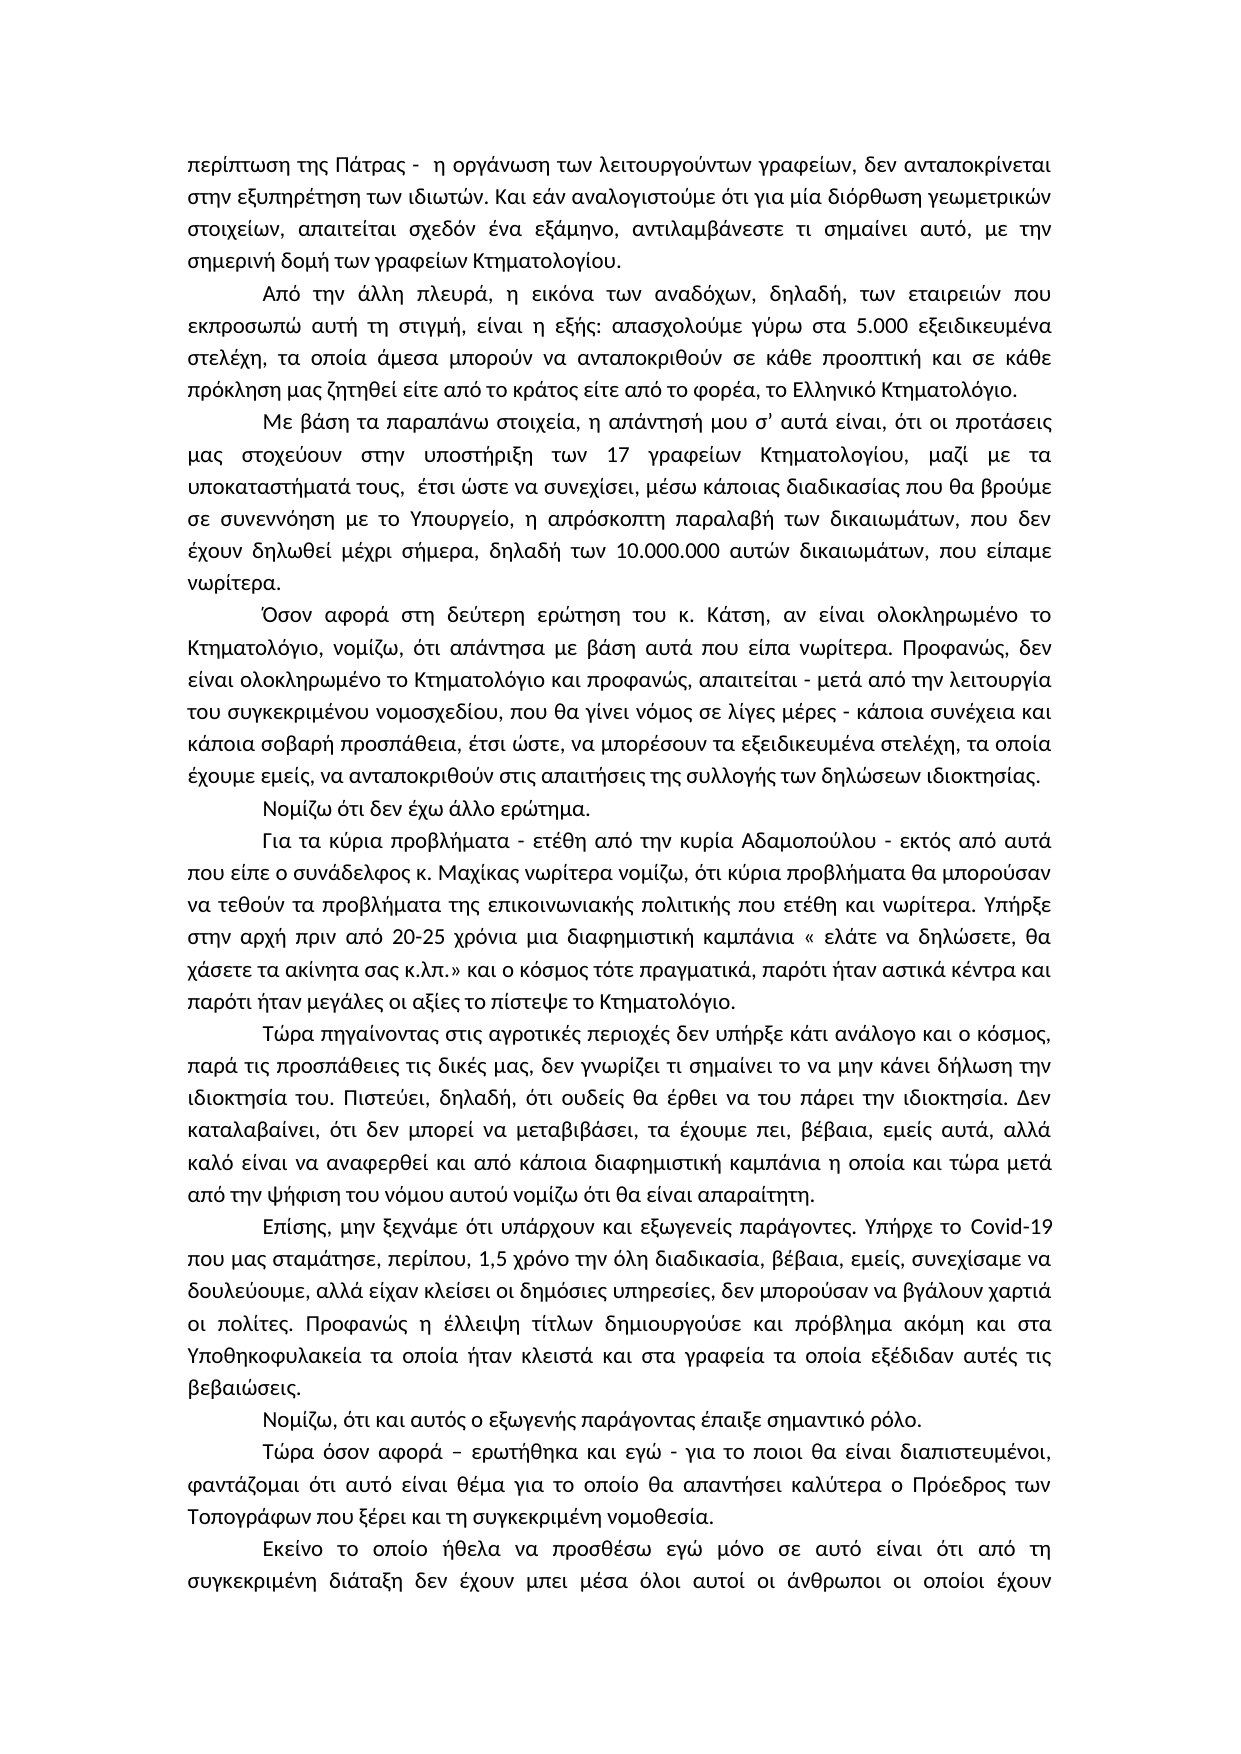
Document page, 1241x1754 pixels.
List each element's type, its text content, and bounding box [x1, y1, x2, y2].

text Νομίζω, ότι και αυτός ο εξωγενής παράγοντας έπαιξε σημαντικό ρόλο. [187, 1405, 1053, 1433]
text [187, 150, 1053, 274]
text Για τα κύρια προβλήματα - ετέθη από την κυρία Αδαμοπούλου - εκτός από αυτά που είπε ο συνάδελφος κ. Μαχίκας νωρίτερα νομίζω, ότι κύρια προβλήματα θα μπορούσαν να τεθούν τα προβλήματα της επικοινωνιακής πολιτικής που ετέθη και νωρίτερα. Υπήρξε στην αρχή πριν από 20-25 χρόνια μια διαφημιστική καμπάνια « ελάτε να δηλώσετε, θα χάσετε τα ακίνητα σας κ.λπ.» και ο κόσμος τότε πραγματικά, παρότι ήταν αστικά κέντρα και παρότι ήταν μεγάλες οι αξίες το πίστεψε το Κτηματολόγιο. [187, 826, 1053, 1015]
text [187, 1534, 1053, 1594]
text Νομίζω ότι δεν έχω άλλο ερώτημα. [187, 794, 1053, 822]
text Τώρα πηγαίνοντας στις αγροτικές περιοχές δεν υπήρξε κάτι ανάλογο και ο κόσμος, παρά τις προσπάθειες τις δικές μας, δεν γνωρίζει τι σημαίνει το να μην κάνει δήλωση την ιδιοκτησία του. Πιστεύει, δηλαδή, ότι ουδείς θα έρθει να του πάρει την ιδιοκτησία. Δεν καταλαβαίνει, ότι δεν μπορεί να μεταβιβάσει, τα έχουμε πει, βέβαια, εμείς αυτά, αλλά καλό είναι να αναφερθεί και από κάποια διαφημιστική καμπάνια η οποία και τώρα μετά από την ψήφιση του νόμου αυτού νομίζω ότι θα είναι απαραίτητη. [187, 1019, 1053, 1208]
text Τώρα όσον αφορά – ερωτήθηκα και εγώ - για το ποιοι θα είναι διαπιστευμένοι, φαντάζομαι ότι αυτό είναι θέμα για το οποίο θα απαντήσει καλύτερα ο Πρόεδρος των Τοπογράφων που ξέρει και τη συγκεκριμένη νομοθεσία. [187, 1437, 1053, 1530]
text Επίσης, μην ξεχνάμε ότι υπάρχουν και εξωγενείς παράγοντες. Υπήρχε το Covid-19 που μας σταμάτησε, περίπου, 1,5 χρόνο την όλη διαδικασία, βέβαια, εμείς, συνεχίσαμε να δουλεύουμε, αλλά είχαν κλείσει οι δημόσιες υπηρεσίες, δεν μπορούσαν να βγάλουν χαρτιά οι πολίτες. Προφανώς η έλλειψη τίτλων δημιουργούσε και πρόβλημα ακόμη και στα Υποθηκοφυλακεία τα οποία ήταν κλειστά και στα γραφεία τα οποία εξέδιδαν αυτές τις βεβαιώσεις. [187, 1212, 1053, 1401]
text Από την άλλη πλευρά, η εικόνα των αναδόχων, δηλαδή, των εταιρειών που εκπροσωπώ αυτή τη στιγμή, είναι η εξής: απασχολούμε γύρω στα 5.000 εξειδικευμένα στελέχη, τα οποία άμεσα μπορούν να ανταποκριθούν σε κάθε προοπτική και σε κάθε πρόκληση μας ζητηθεί είτε από το κράτος είτε από το φορέα, το Ελληνικό Κτηματολόγιο. [187, 279, 1053, 403]
text Όσον αφορά στη δεύτερη ερώτηση του κ. Κάτση, αν είναι ολοκληρωμένο το Κτηματολόγιο, νομίζω, ότι απάντησα με βάση αυτά που είπα νωρίτερα. Προφανώς, δεν είναι ολοκληρωμένο το Κτηματολόγιο και προφανώς, απαιτείται - μετά από την λειτουργία του συγκεκριμένου νομοσχεδίου, που θα γίνει νόμος σε λίγες μέρες - κάποια συνέχεια και κάποια σοβαρή προσπάθεια, έτσι ώστε, να μπορέσουν τα εξειδικευμένα στελέχη, τα οποία έχουμε εμείς, να ανταποκριθούν στις απαιτήσεις της συλλογής των δηλώσεων ιδιοκτησίας. [187, 601, 1053, 789]
text Με βάση τα παραπάνω στοιχεία, η απάντησή μου σ’ αυτά είναι, ότι οι προτάσεις μας στοχεύουν στην υποστήριξη των 17 γραφείων Κτηματολογίου, μαζί με τα υποκαταστήματά τους, έτσι ώστε να συνεχίσει, μέσω κάποιας διαδικασίας που θα βρούμε σε συνεννόηση με το Υπουργείο, η απρόσκοπτη παραλαβή των δικαιωμάτων, που δεν έχουν δηλωθεί μέχρι σήμερα, δηλαδή των 10.000.000 αυτών δικαιωμάτων, που είπαμε νωρίτερα. [187, 407, 1053, 596]
